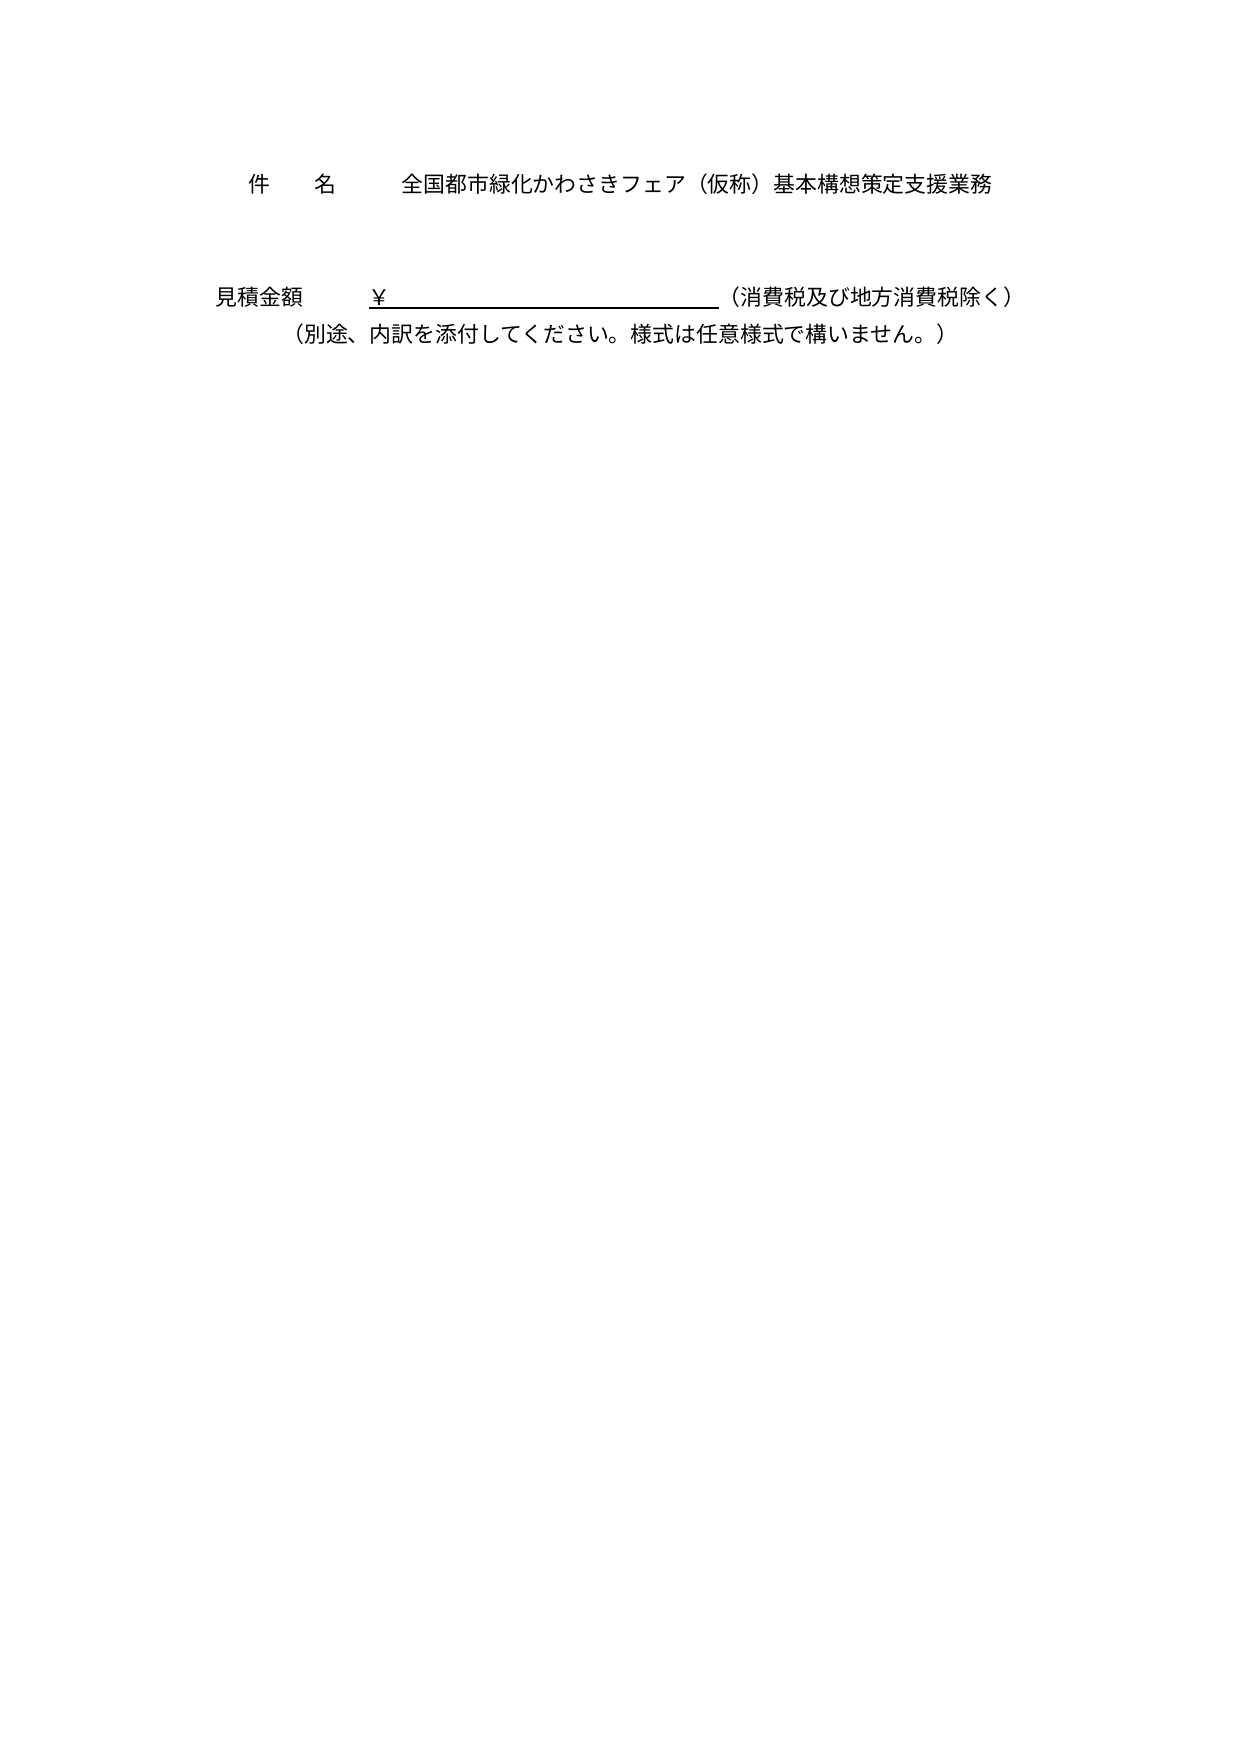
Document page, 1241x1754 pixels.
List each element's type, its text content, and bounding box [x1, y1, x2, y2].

text 件 名 全国都市緑化かわさきフェア（仮称）基本構想策定支援業務 [118, 164, 1122, 202]
text （別途、内訳を添付してください。様式は任意様式で構いません。） [118, 314, 1122, 352]
text 見積金額 ￥ （消費税及び地方消費税除く） [118, 277, 1122, 314]
